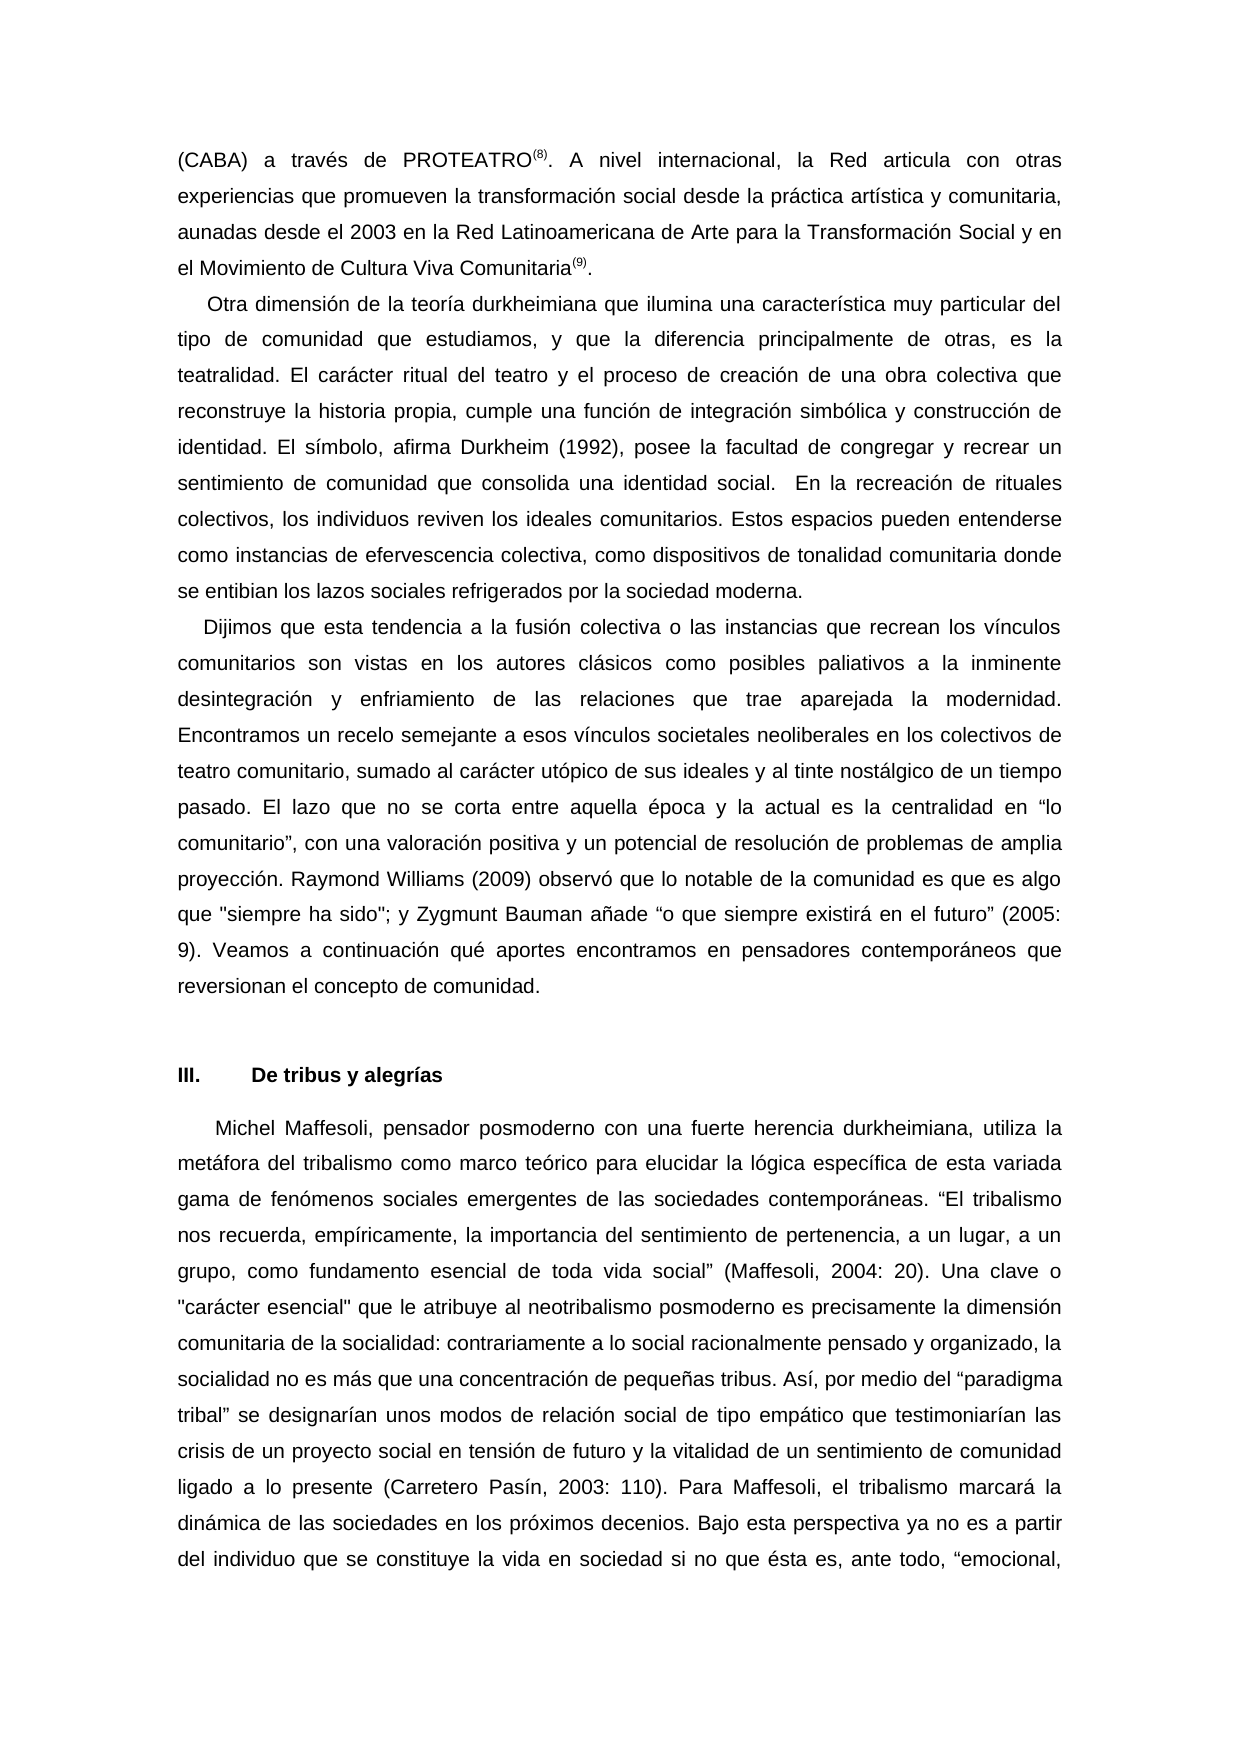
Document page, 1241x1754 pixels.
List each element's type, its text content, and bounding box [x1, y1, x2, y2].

text III. De tribus y alegrías [177, 1063, 1063, 1087]
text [177, 148, 1063, 279]
text Otra dimensión de la teoría durkheimiana que ilumina una característica muy particular del tipo de comunidad que estudiamos, y que la diferencia principalmente de otras, es la teatralidad. El carácter ritual del teatro y el proceso de creación de una obra colectiva que reconstruye la historia propia, cumple una función de integración simbólica y construcción de identidad. El símbolo, afirma Durkheim (1992), posee la facultad de congregar y recrear un sentimiento de comunidad que consolida una identidad social. En la recreación de rituales colectivos, los individuos reviven los ideales comunitarios. Estos espacios pueden entenderse como instancias de efervescencia colectiva, como dispositivos de tonalidad comunitaria donde se entibian los lazos sociales refrigerados por la sociedad moderna. [177, 291, 1063, 603]
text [177, 1115, 1063, 1571]
text Dijimos que esta tendencia a la fusión colectiva o las instancias que recrean los vínculos comunitarios son vistas en los autores clásicos como posibles paliativos a la inminente desintegración y enfriamiento de las relaciones que trae aparejada la modernidad. Encontramos un recelo semejante a esos vínculos societales neoliberales en los colectivos de teatro comunitario, sumado al carácter utópico de sus ideales y al tinte nostálgico de un tiempo pasado. El lazo que no se corta entre aquella época y la actual es la centralidad en “lo comunitario”, con una valoración positiva y un potencial de resolución de problemas de amplia proyección. Raymond Williams (2009) observó que lo notable de la comunidad es que es algo que "siempre ha sido"; y Zygmunt Bauman añade “o que siempre existirá en el futuro” (2005: 9). Veamos a continuación qué aportes encontramos en pensadores contemporáneos que reversionan el concepto de comunidad. [177, 615, 1063, 998]
